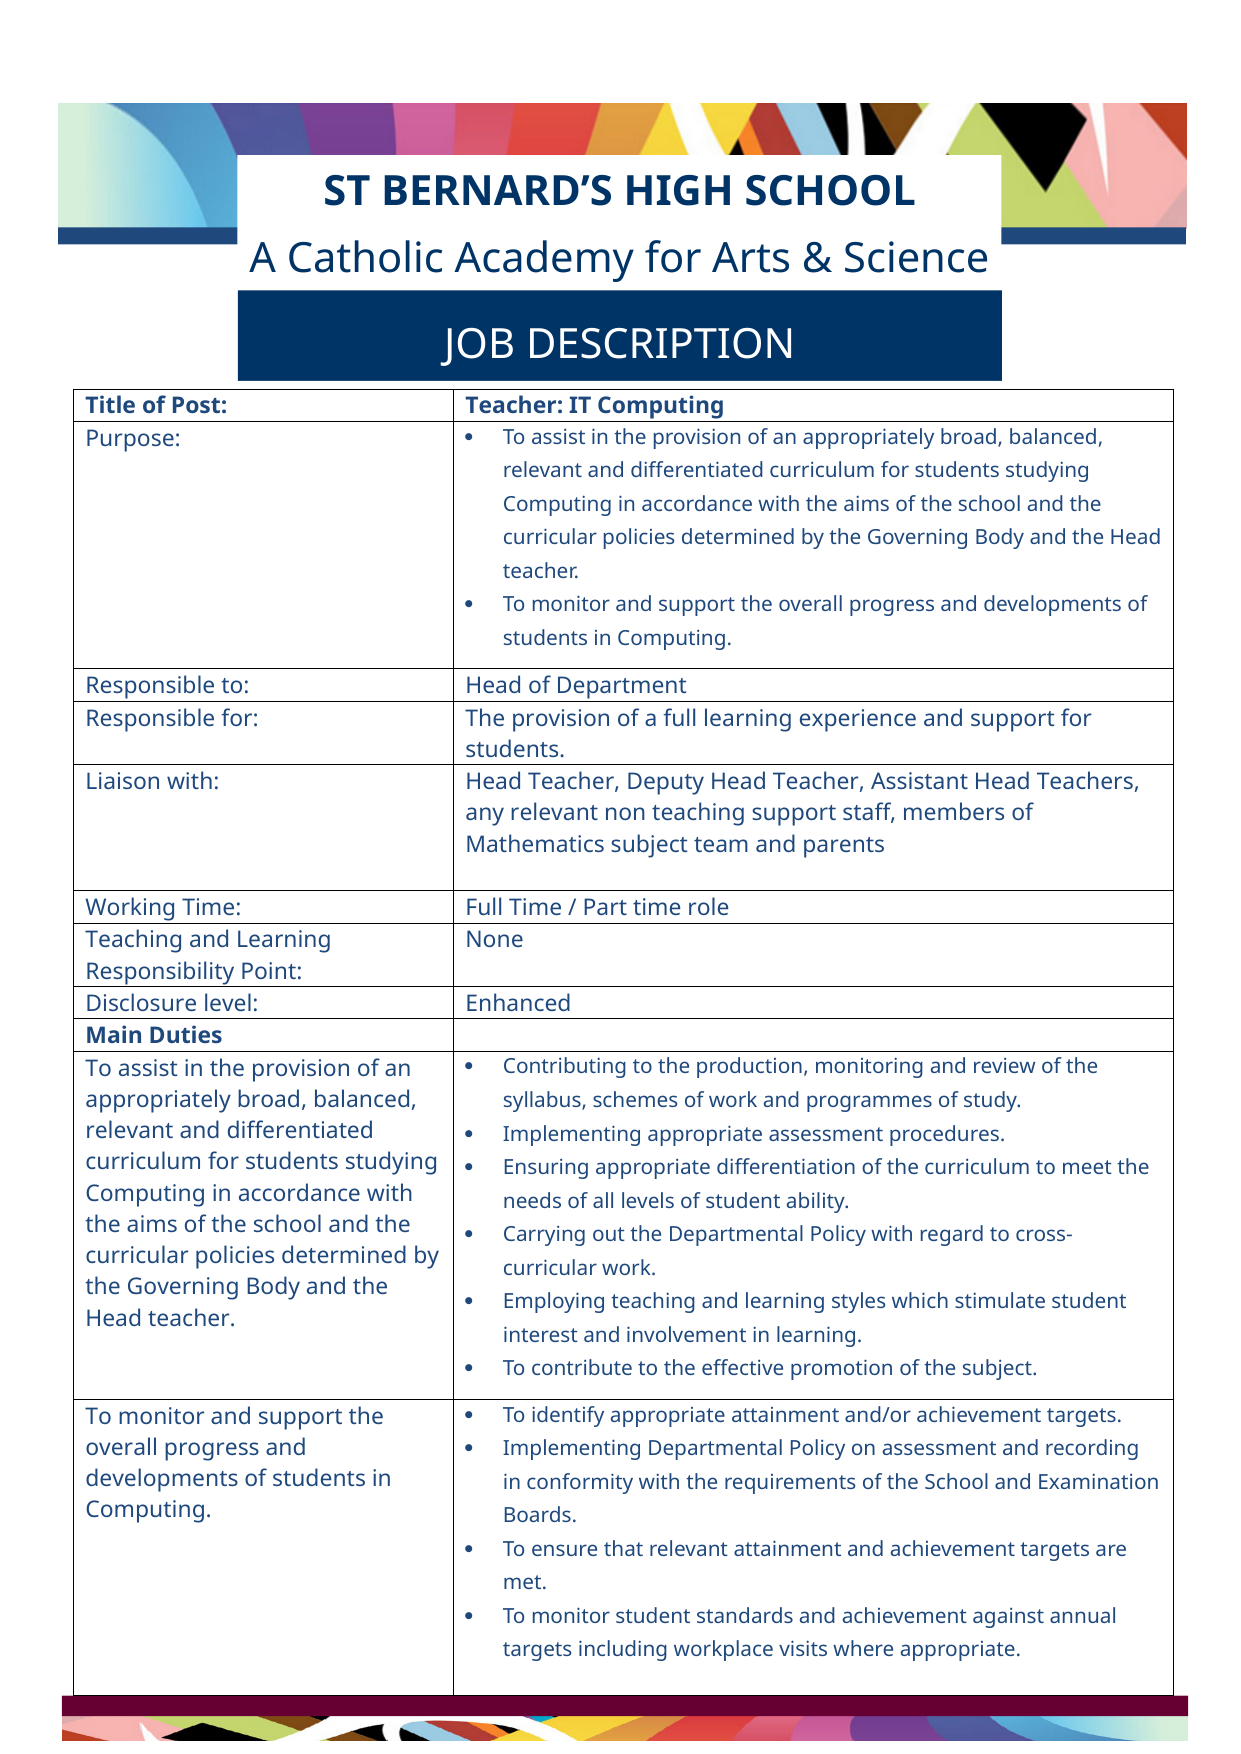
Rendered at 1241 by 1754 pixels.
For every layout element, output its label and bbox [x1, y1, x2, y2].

picture [62, 1717, 1188, 1741]
picture [58, 103, 1187, 229]
